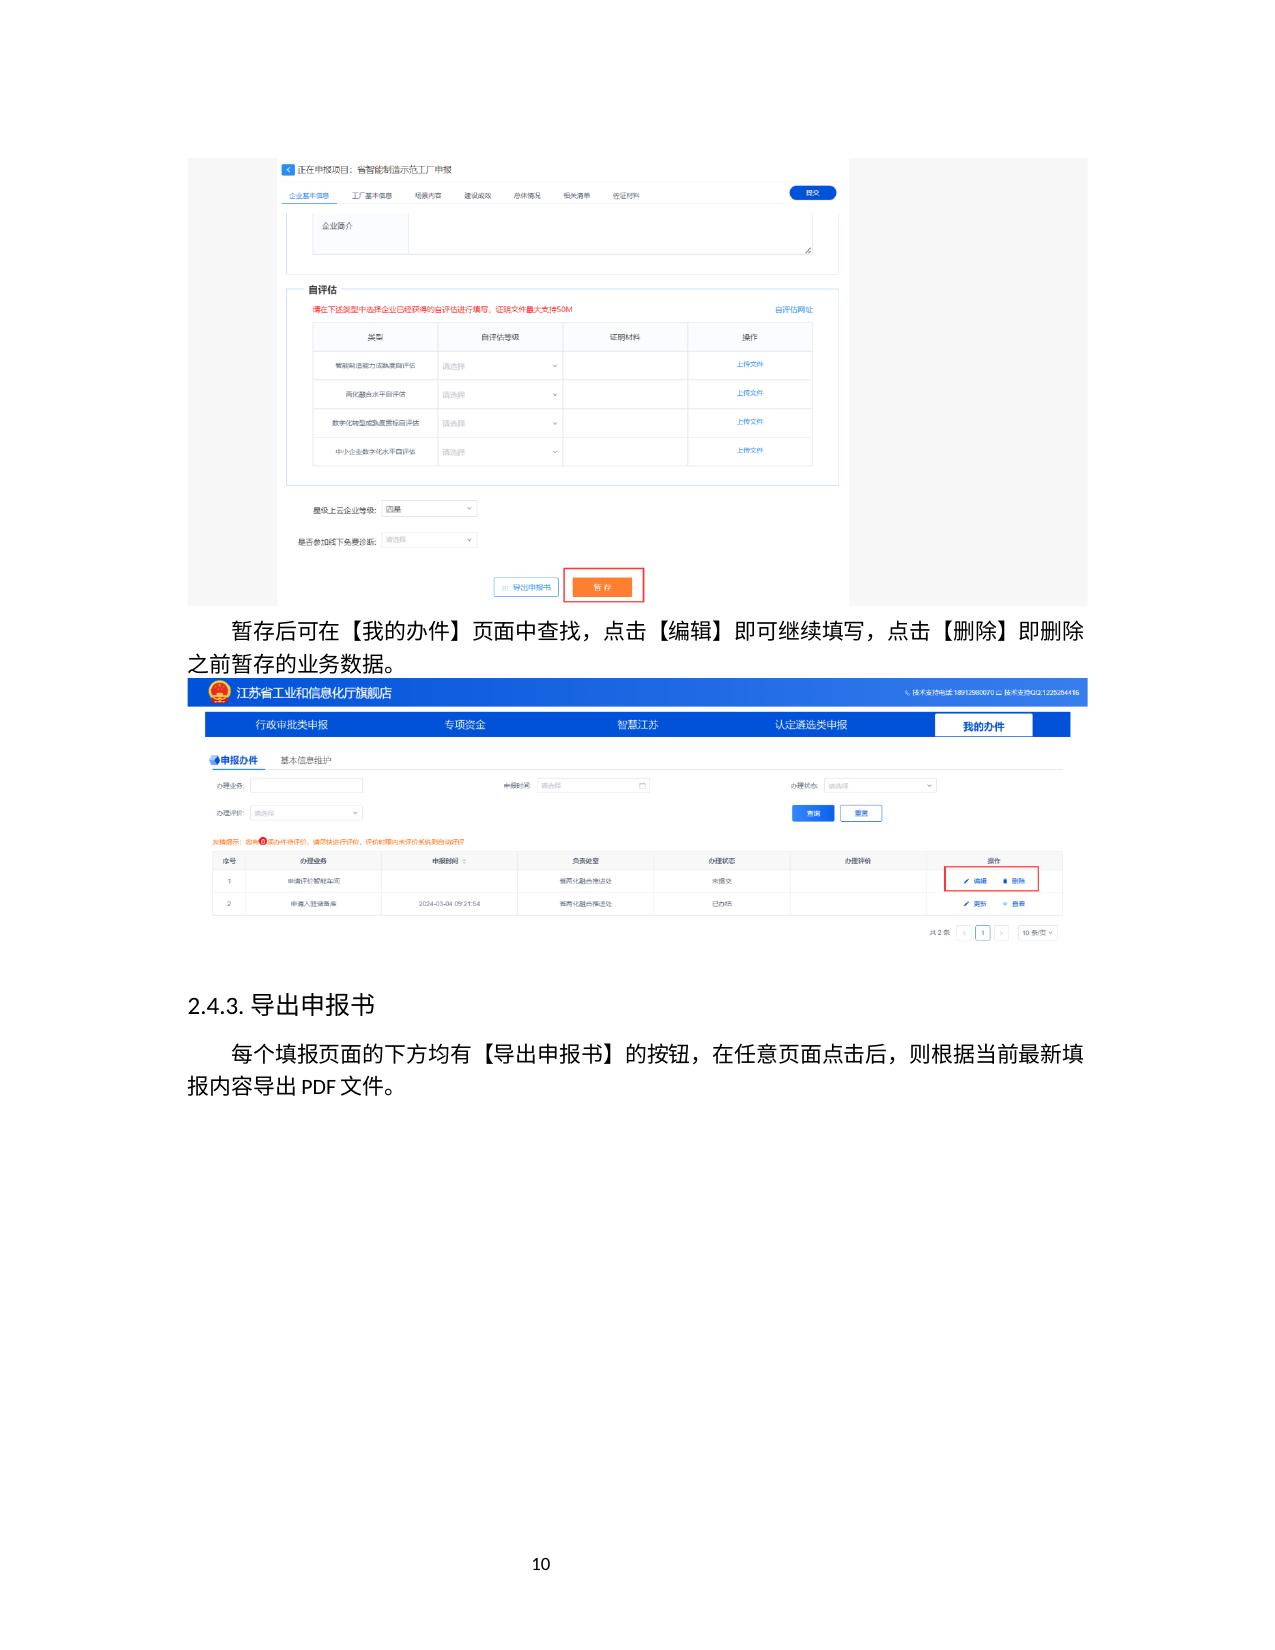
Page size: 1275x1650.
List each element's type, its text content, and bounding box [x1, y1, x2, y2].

text 暂存后可在【我的办件】页面中查找，点击【编辑】即可继续填写，点击【删除】即删除之前暂存的业务数据。 [187, 614, 1087, 678]
text 每个填报页面的下方均有【导出申报书】的按钮，在任意页面点击后，则根据当前最新填报内容导出PDF文件。 [187, 1036, 1087, 1101]
list 导出申报书 [187, 971, 1087, 1036]
picture [187, 678, 1088, 964]
picture [187, 158, 1088, 606]
